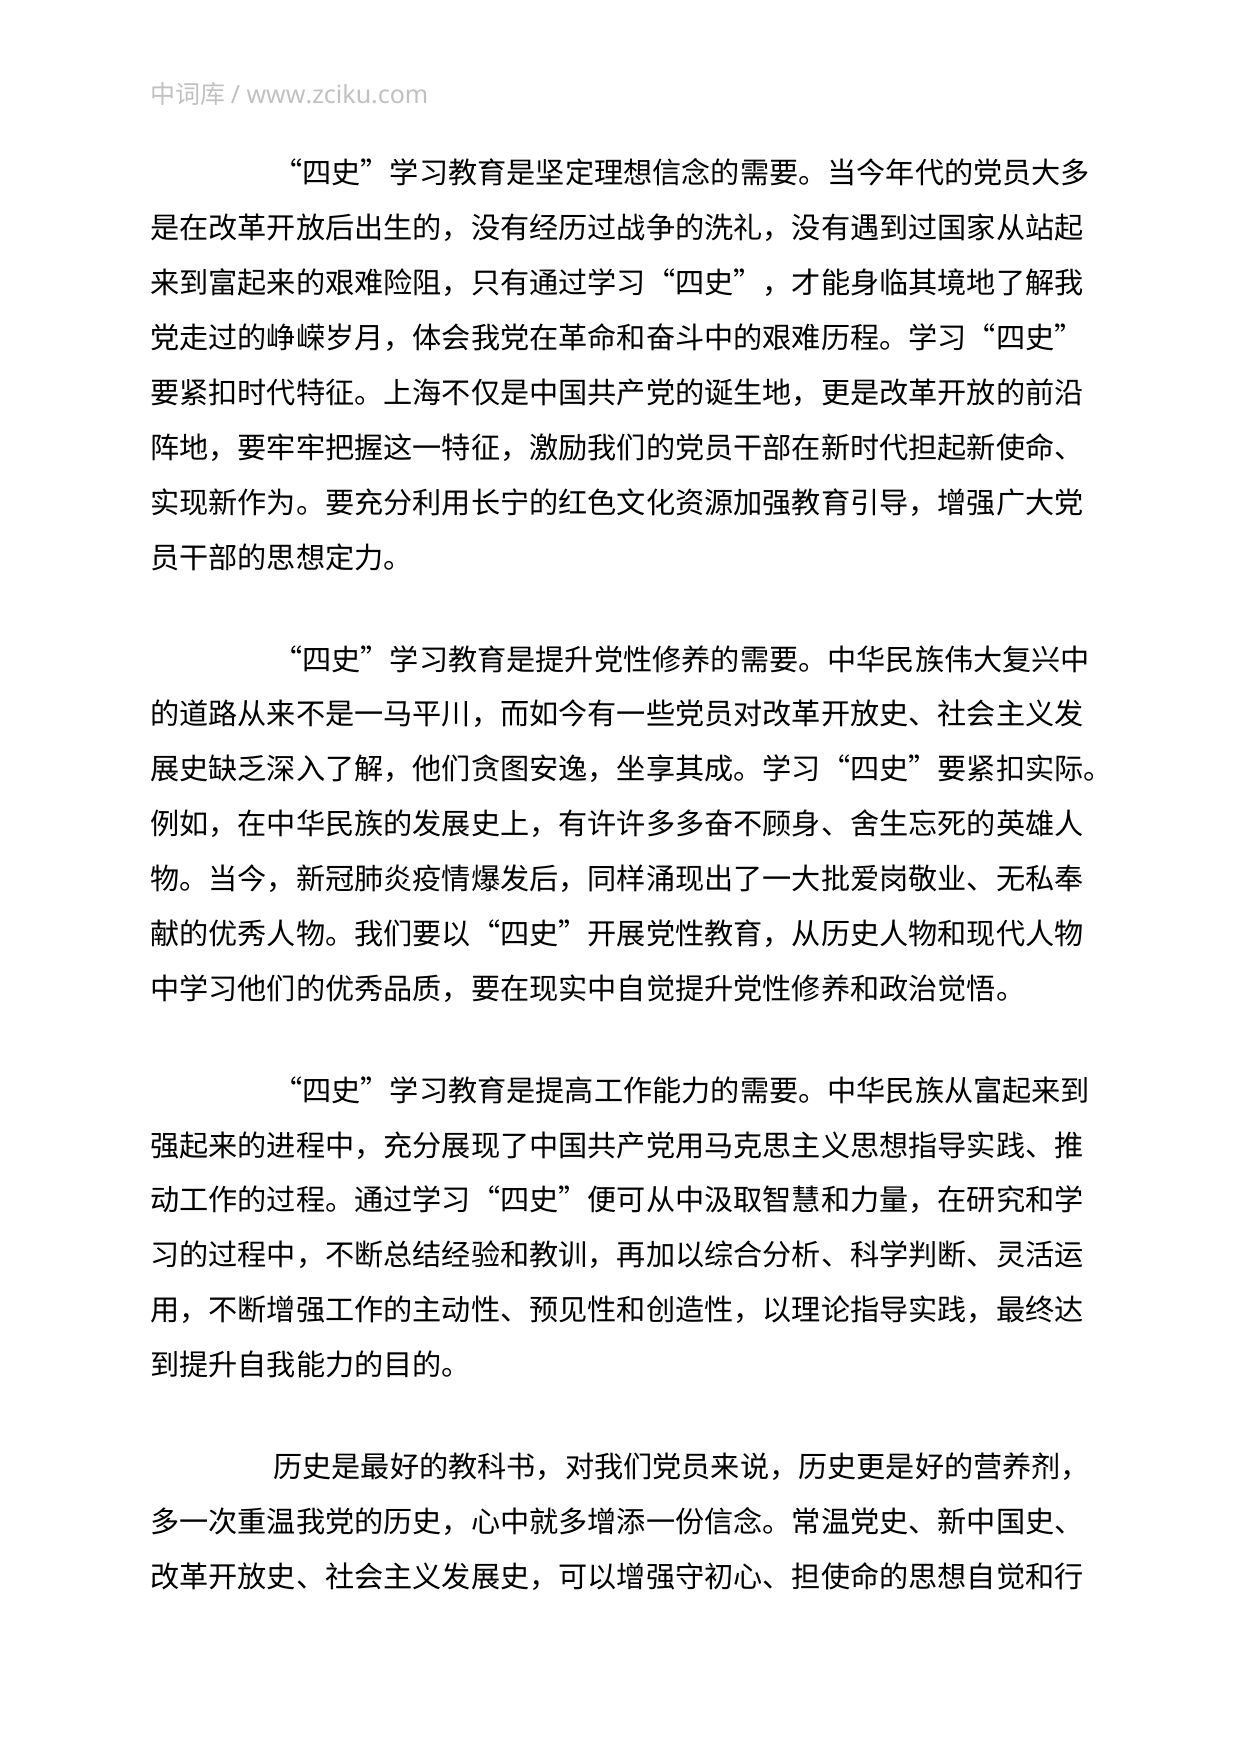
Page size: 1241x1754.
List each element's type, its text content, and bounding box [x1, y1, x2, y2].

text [150, 1443, 1090, 1596]
text “四史”学习教育是提高工作能力的需要。中华民族从富起来到强起来的进程中，充分展现了中国共产党用马克思主义思想指导实践、推动工作的过程。通过学习“四史”便可从中汲取智慧和力量，在研究和学习的过程中，不断总结经验和教训，再加以综合分析、科学判断、灵活运用，不断增强工作的主动性、预见性和创造性，以理论指导实践，最终达到提升自我能力的目的。 [150, 1067, 1090, 1384]
text “四史”学习教育是提升党性修养的需要。中华民族伟大复兴中的道路从来不是一马平川，而如今有一些党员对改革开放史、社会主义发展史缺乏深入了解，他们贪图安逸，坐享其成。学习“四史”要紧扣实际。例如，在中华民族的发展史上，有许许多多奋不顾身、舍生忘死的英雄人物。当今，新冠肺炎疫情爆发后，同样涌现出了一大批爱岗敬业、无私奉献的优秀人物。我们要以“四史”开展党性教育，从历史人物和现代人物中学习他们的优秀品质，要在现实中自觉提升党性修养和政治觉悟。 [150, 636, 1090, 1008]
text “四史”学习教育是坚定理想信念的需要。当今年代的党员大多是在改革开放后出生的，没有经历过战争的洗礼，没有遇到过国家从站起来到富起来的艰难险阻，只有通过学习“四史”，才能身临其境地了解我党走过的峥嵘岁月，体会我党在革命和奋斗中的艰难历程。学习“四史”要紧扣时代特征。上海不仅是中国共产党的诞生地，更是改革开放的前沿阵地，要牢牢把握这一特征，激励我们的党员干部在新时代担起新使命、实现新作为。要充分利用长宁的红色文化资源加强教育引导，增强广大党员干部的思想定力。 [150, 150, 1090, 577]
